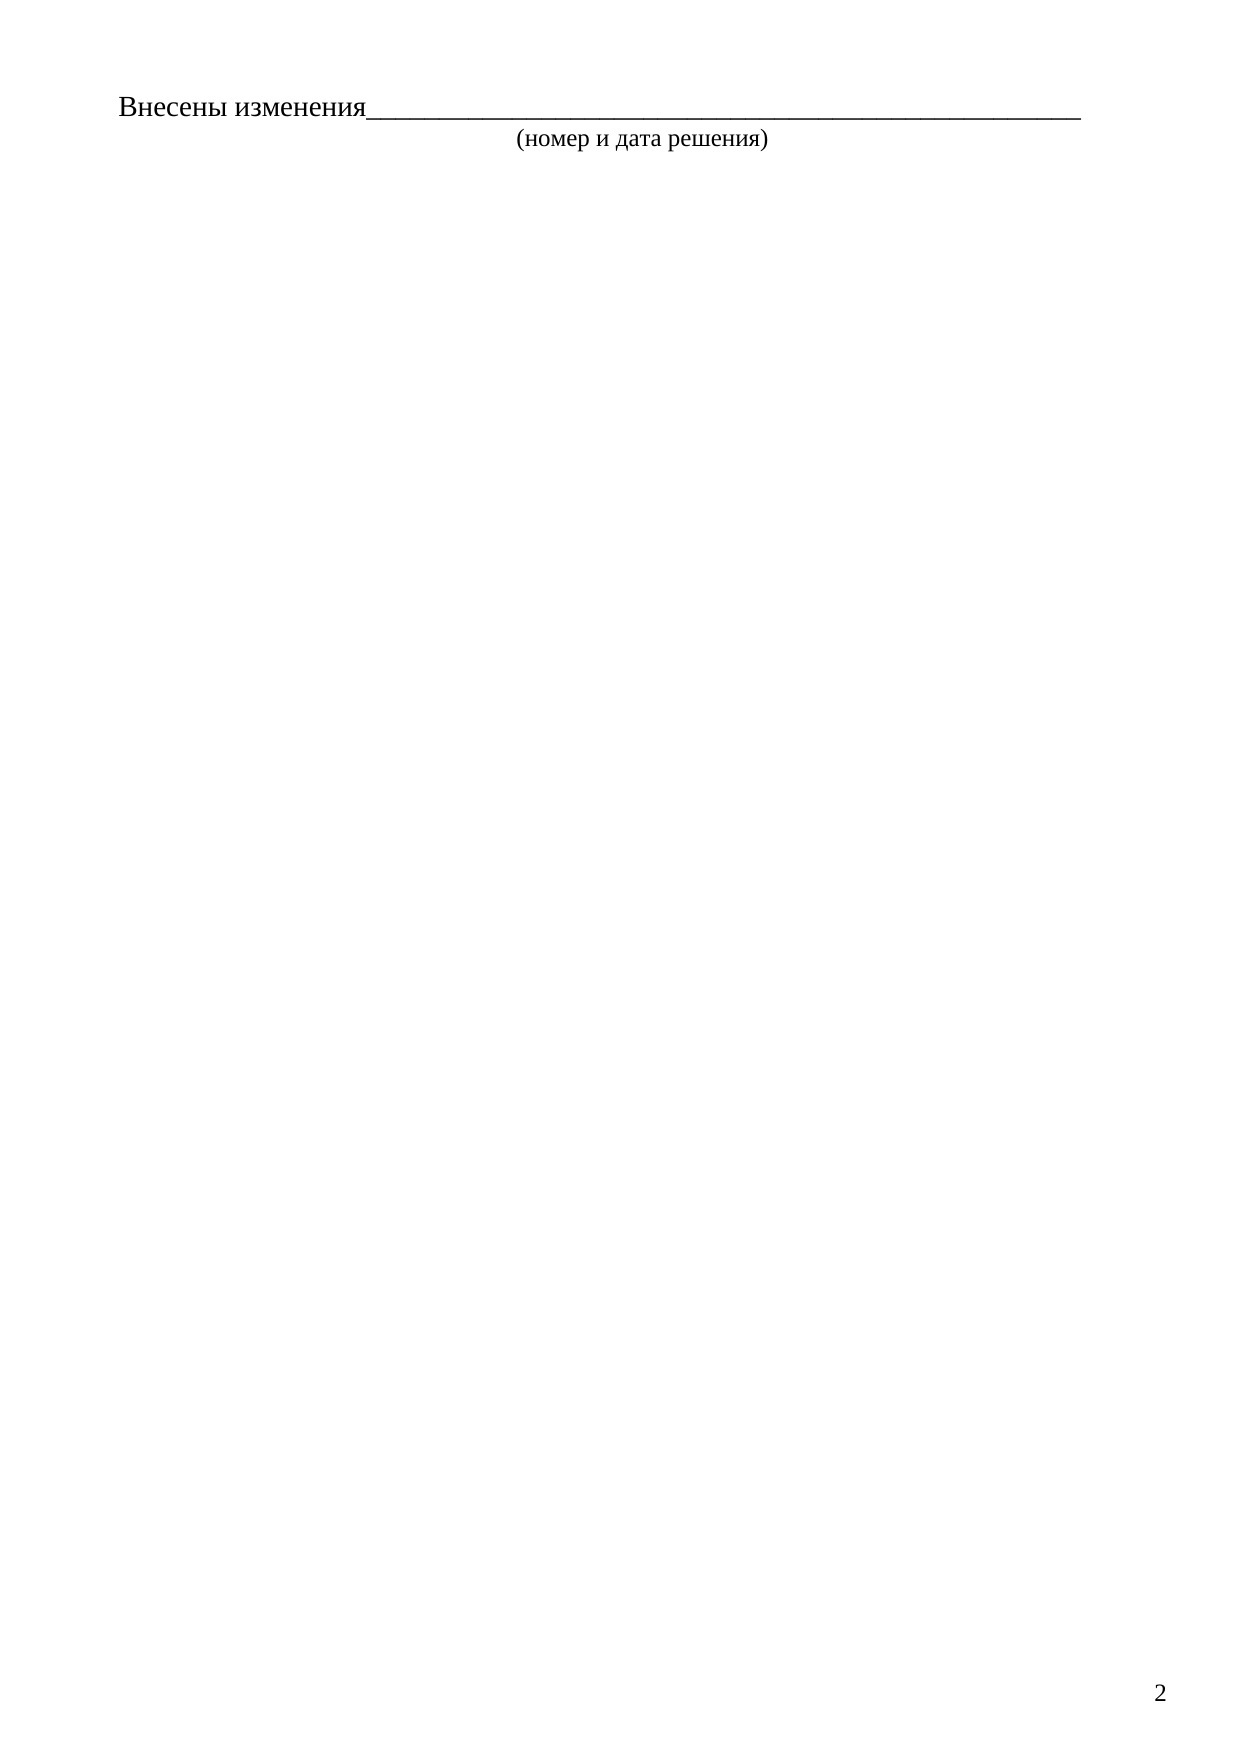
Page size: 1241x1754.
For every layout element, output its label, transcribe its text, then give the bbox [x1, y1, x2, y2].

text Внесены изменения_________________________________________________ [118, 89, 1167, 123]
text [118, 123, 1167, 152]
